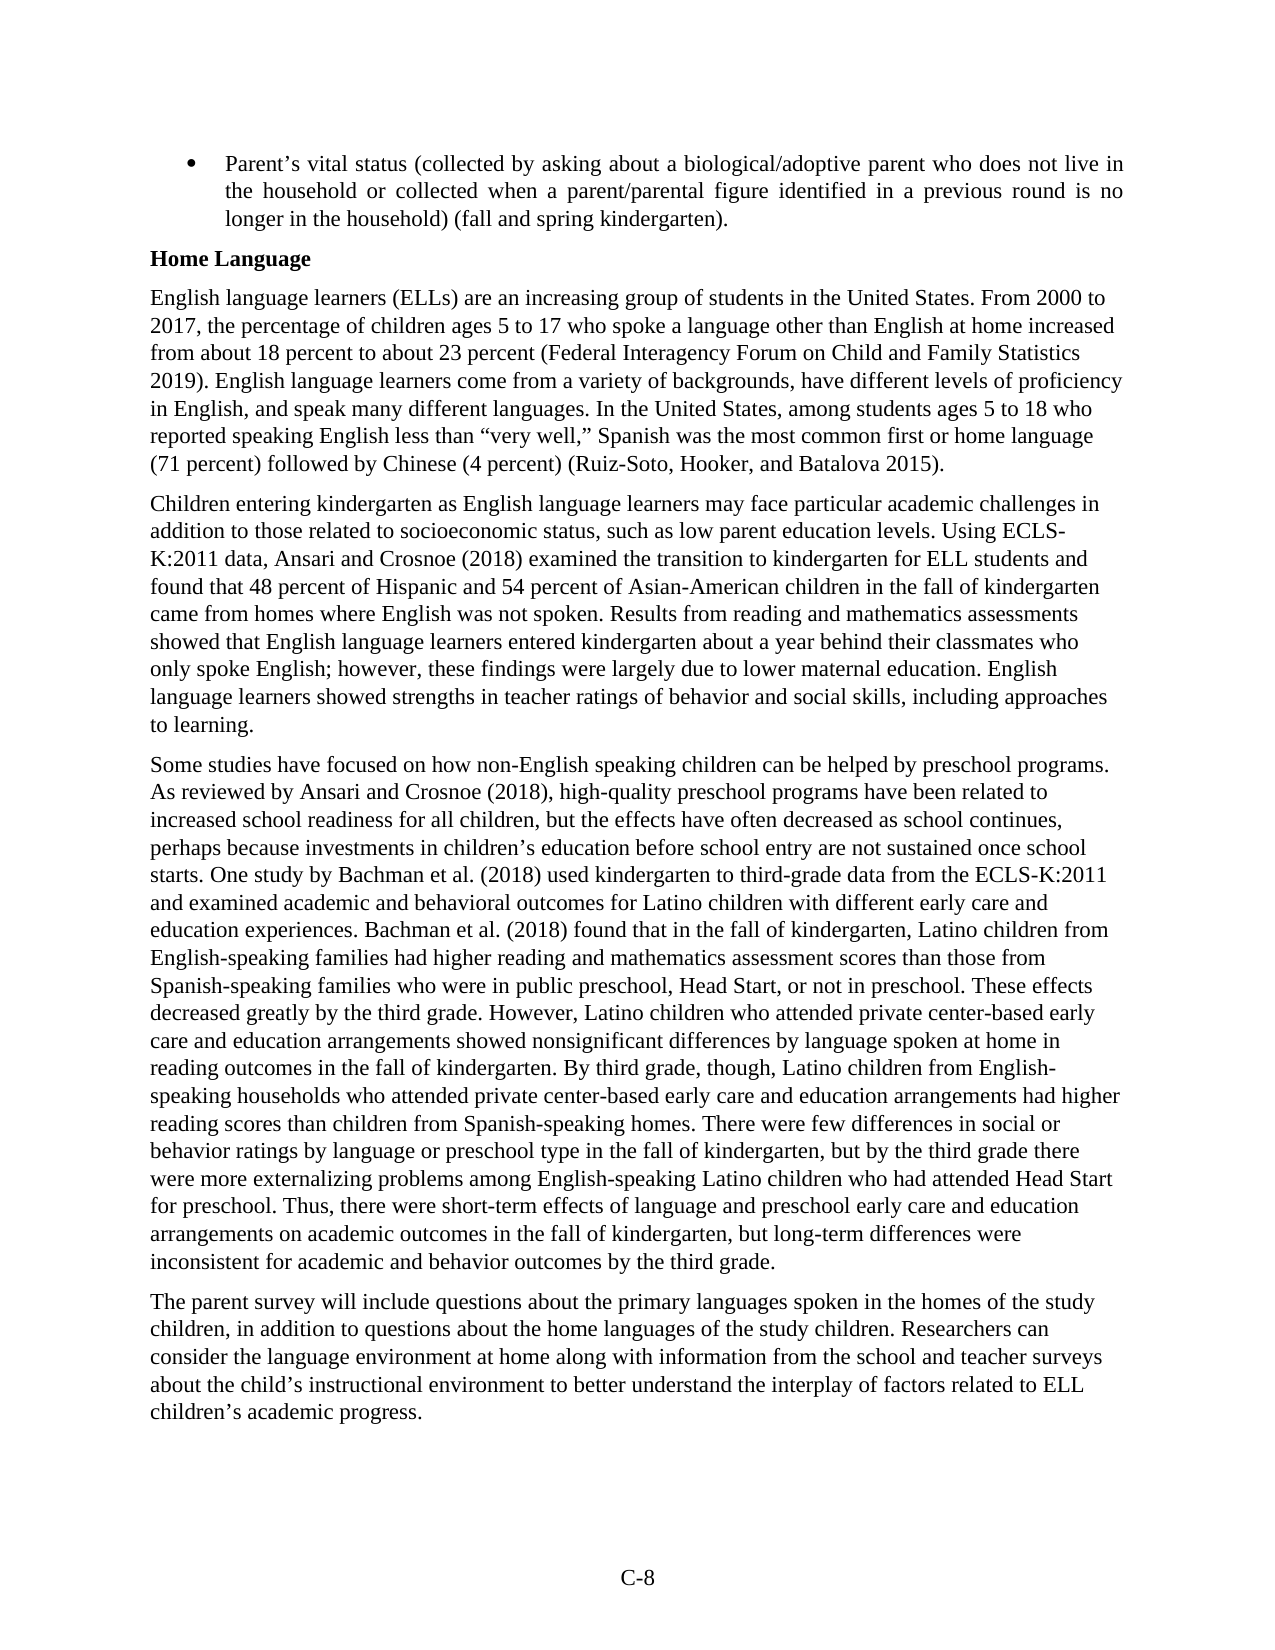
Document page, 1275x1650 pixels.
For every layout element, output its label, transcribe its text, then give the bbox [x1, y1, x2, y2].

subtitle Home Language [150, 245, 1125, 272]
text Some studies have focused on how non-English speaking children can be helped by preschool programs. As reviewed by Ansari and Crosnoe (2018), high-quality preschool programs have been related to increased school readiness for all children, but the effects have often decreased as school continues, perhaps because investments in children’s education before school entry are not sustained once school starts. One study by Bachman et al. (2018) used kindergarten to third-grade data from the ECLS-K:2011 and examined academic and behavioral outcomes for Latino children with different early care and education experiences. Bachman et al. (2018) found that in the fall of kindergarten, Latino children from English-speaking families had higher reading and mathematics assessment scores than those from Spanish-speaking families who were in public preschool, Head Start, or not in preschool. These effects decreased greatly by the third grade. However, Latino children who attended private center-based early care and education arrangements showed nonsignificant differences by language spoken at home in reading outcomes in the fall of kindergarten. By third grade, though, Latino children from English-speaking households who attended private center-based early care and education arrangements had higher reading scores than children from Spanish-speaking homes. There were few differences in social or behavior ratings by language or preschool type in the fall of kindergarten, but by the third grade there were more externalizing problems among English-speaking Latino children who had attended Head Start for preschool. Thus, there were short-term effects of language and preschool early care and education arrangements on academic outcomes in the fall of kindergarten, but long-term differences were inconsistent for academic and behavior outcomes by the third grade. [150, 751, 1125, 1274]
text English language learners (ELLs) are an increasing group of students in the United States. From 2000 to 2017, the percentage of children ages 5 to 17 who spoke a language other than English at home increased from about 18 percent to about 23 percent (Federal Interagency Forum on Child and Family Statistics 2019). English language learners come from a variety of backgrounds, have different levels of proficiency in English, and speak many different languages. In the United States, among students ages 5 to 18 who reported speaking English less than “very well,” Spanish was the most common first or home language (71 percent) followed by Chinese (4 percent) (Ruiz-Soto, Hooker, and Batalova 2015). [150, 284, 1125, 476]
list Parent’s vital status (collected by asking about a biological/adoptive parent who does not live in the household or collected when a parent/parental figure identified in a previous round is no longer in the household) (fall and spring kindergarten). [187, 150, 1125, 232]
text Children entering kindergarten as English language learners may face particular academic challenges in addition to those related to socioeconomic status, such as low parent education levels. Using ECLS-K:2011 data, Ansari and Crosnoe (2018) examined the transition to kindergarten for ELL students and found that 48 percent of Hispanic and 54 percent of Asian-American children in the fall of kindergarten came from homes where English was not spoken. Results from reading and mathematics assessments showed that English language learners entered kindergarten about a year behind their classmates who only spoke English; however, these findings were largely due to lower maternal education. English language learners showed strengths in teacher ratings of behavior and social skills, including approaches to learning. [150, 490, 1125, 737]
text The parent survey will include questions about the primary languages spoken in the homes of the study children, in addition to questions about the home languages of the study children. Researchers can consider the language environment at home along with information from the school and teacher surveys about the child’s instructional environment to better understand the interplay of factors related to ELL children’s academic progress. [150, 1288, 1125, 1424]
